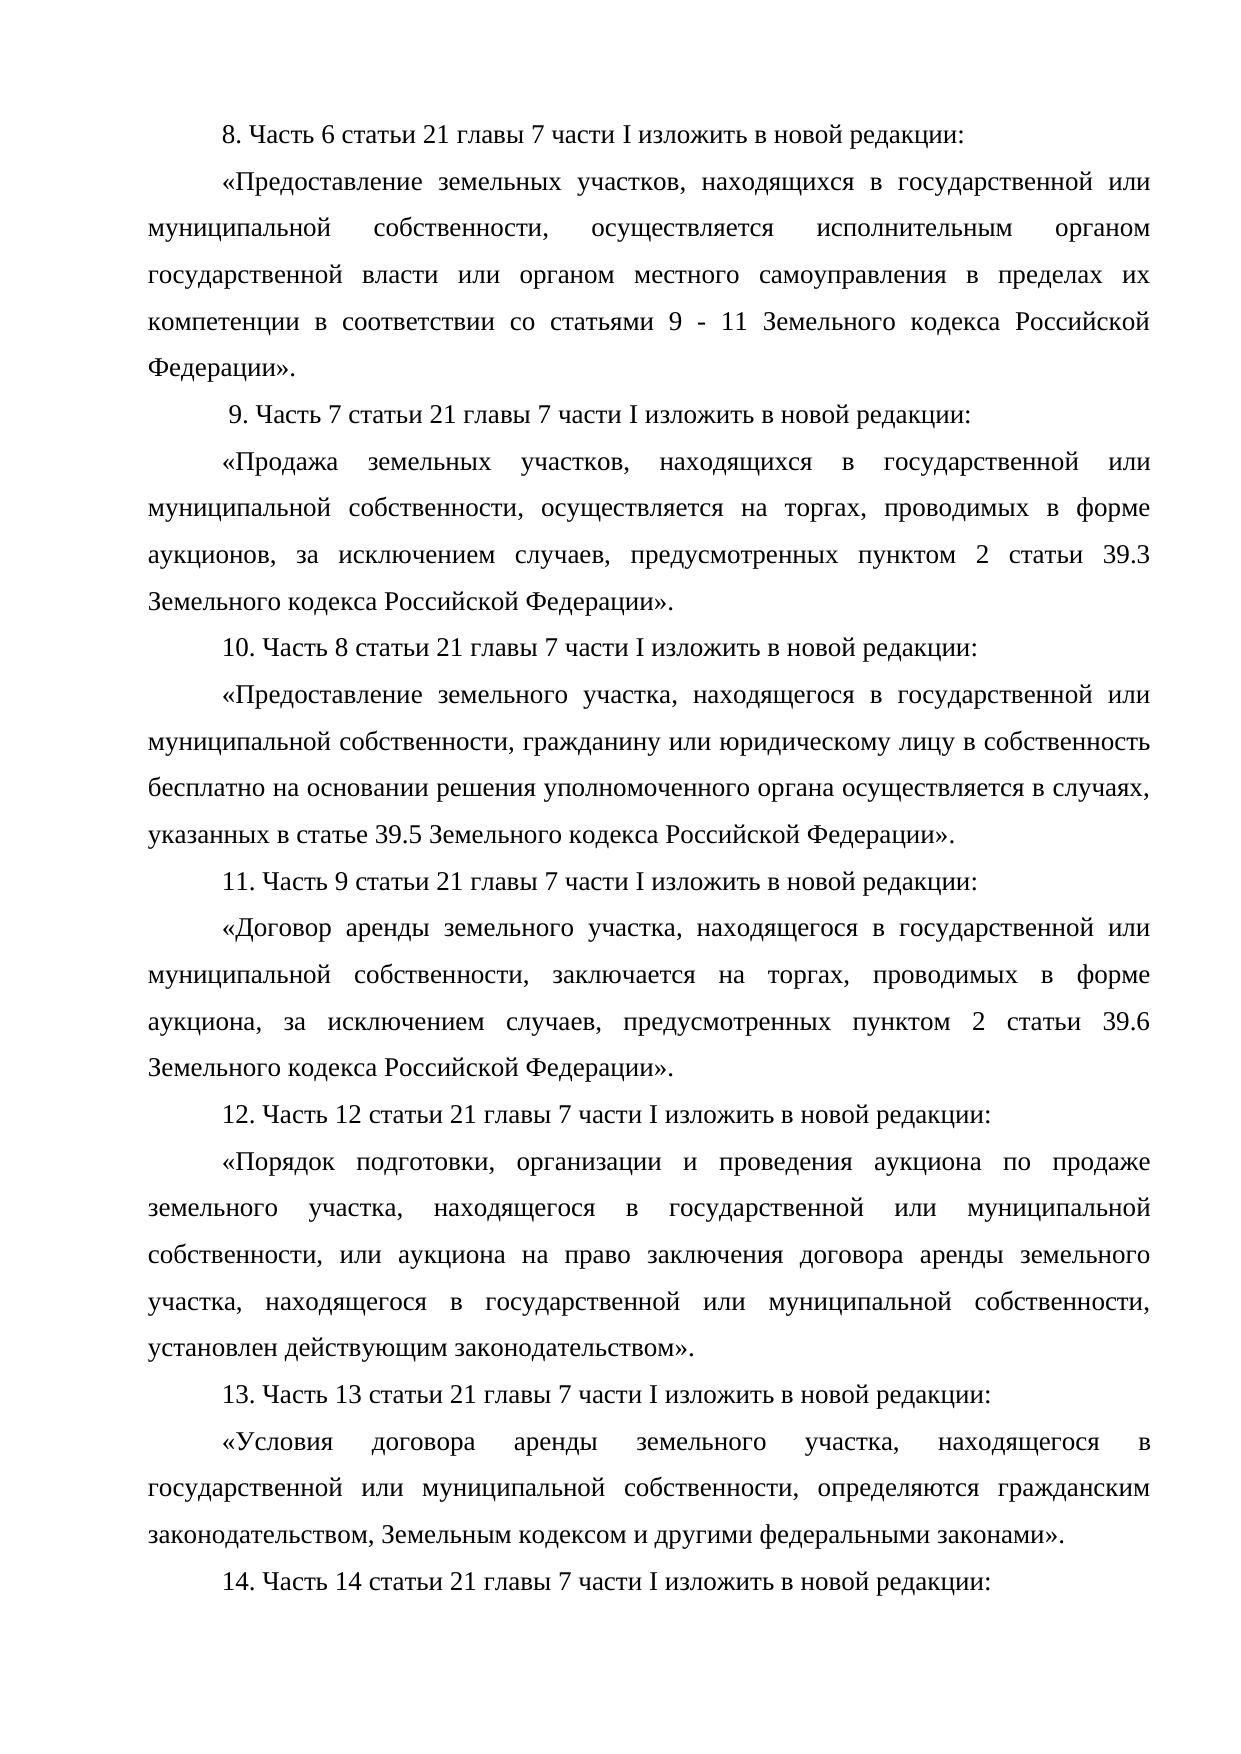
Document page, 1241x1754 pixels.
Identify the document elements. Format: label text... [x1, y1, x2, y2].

text «Продажа земельных участков, находящихся в государственной или муниципальной собственности, осуществляется на торгах, проводимых в форме аукционов, за исключением случаев, предусмотренных пунктом 2 статьи 39.3 Земельного кодекса Российской Федерации». [148, 445, 1152, 616]
text 11. Часть 9 статьи 21 главы 7 части I изложить в новой редакции: [148, 865, 1152, 896]
text «Договор аренды земельного участка, находящегося в государственной или муниципальной собственности, заключается на торгах, проводимых в форме аукциона, за исключением случаев, предусмотренных пунктом 2 статьи 39.6 Земельного кодекса Российской Федерации». [148, 911, 1152, 1083]
text 9. Часть 7 статьи 21 главы 7 части I изложить в новой редакции: [148, 398, 1152, 429]
text 10. Часть 8 статьи 21 главы 7 части I изложить в новой редакции: [148, 631, 1152, 663]
text «Условия договора аренды земельного участка, находящегося в государственной или муниципальной собственности, определяются гражданским законодательством, Земельным кодексом и другими федеральными законами». [148, 1425, 1152, 1549]
text 8. Часть 6 статьи 21 главы 7 части I изложить в новой редакции: [148, 118, 1152, 149]
text «Предоставление земельного участка, находящегося в государственной или муниципальной собственности, гражданину или юридическому лицу в собственность бесплатно на основании решения уполномоченного органа осуществляется в случаях, указанных в статье 39.5 Земельного кодекса Российской Федерации». [148, 678, 1152, 849]
text 14. Часть 14 статьи 21 главы 7 части I изложить в новой редакции: [148, 1565, 1152, 1596]
text «Предоставление земельных участков, находящихся в государственной или муниципальной собственности, осуществляется исполнительным органом государственной власти или органом местного самоуправления в пределах их компетенции в соответствии со статьями 9 - 11 Земельного кодекса Российской Федерации». [148, 165, 1152, 383]
text 13. Часть 13 статьи 21 главы 7 части I изложить в новой редакции: [148, 1378, 1152, 1409]
text «Порядок подготовки, организации и проведения аукциона по продаже земельного участка, находящегося в государственной или муниципальной собственности, или аукциона на право заключения договора аренды земельного участка, находящегося в государственной или муниципальной собственности, установлен действующим законодательством». [148, 1145, 1152, 1363]
text 12. Часть 12 статьи 21 главы 7 части I изложить в новой редакции: [148, 1098, 1152, 1129]
